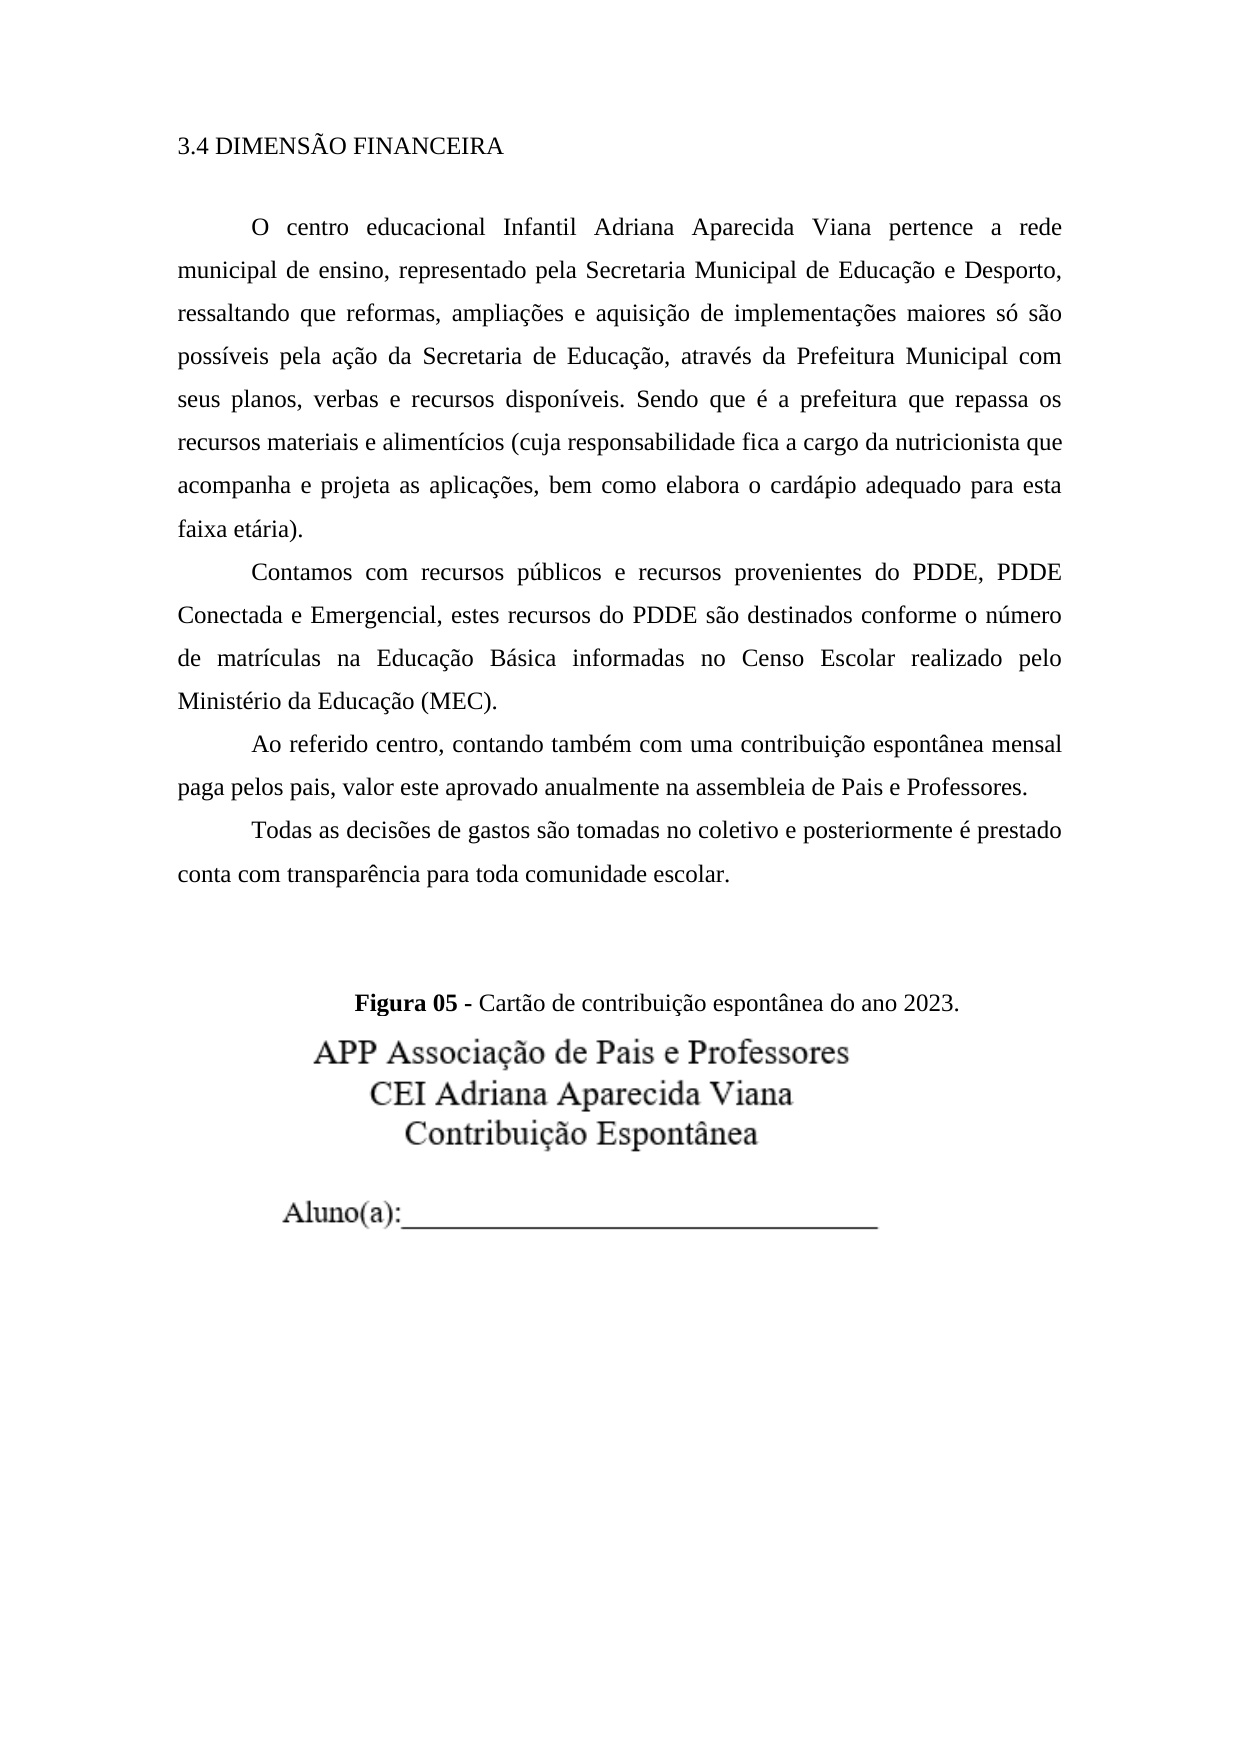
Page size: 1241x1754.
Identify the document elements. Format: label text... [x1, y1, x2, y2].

text Contamos com recursos públicos e recursos provenientes do PDDE, PDDE Conectada e Emergencial, estes recursos do PDDE são destinados conforme o número de matrículas na Educação Básica informadas no Censo Escolar realizado pelo Ministério da Educação (MEC). [177, 557, 1063, 715]
text Figura 05 - Cartão de contribuição espontânea do ano 2023. [177, 988, 1063, 1017]
text O centro educacional Infantil Adriana Aparecida Viana pertence a rede municipal de ensino, representado pela Secretaria Municipal de Educação e Desporto, ressaltando que reformas, ampliações e aquisição de implementações maiores só são possíveis pela ação da Secretaria de Educação, através da Prefeitura Municipal com seus planos, verbas e recursos disponíveis. Sendo que é a prefeitura que repassa os recursos materiais e alimentícios (cuja responsabilidade fica a cargo da nutricionista que acompanha e projeta as aplicações, bem como elabora o cardápio adequado para esta faixa etária). [177, 212, 1063, 542]
subtitle 3.4 DIMENSÃO financeira [177, 131, 1063, 160]
text Todas as decisões de gastos são tomadas no coletivo e posteriormente é prestado conta com transparência para toda comunidade escolar. [177, 816, 1063, 887]
text Ao referido centro, contando também com uma contribuição espontânea mensal paga pelos pais, valor este aprovado anualmente na assembleia de Pais e Professores. [177, 729, 1063, 801]
picture [251, 1016, 896, 1254]
